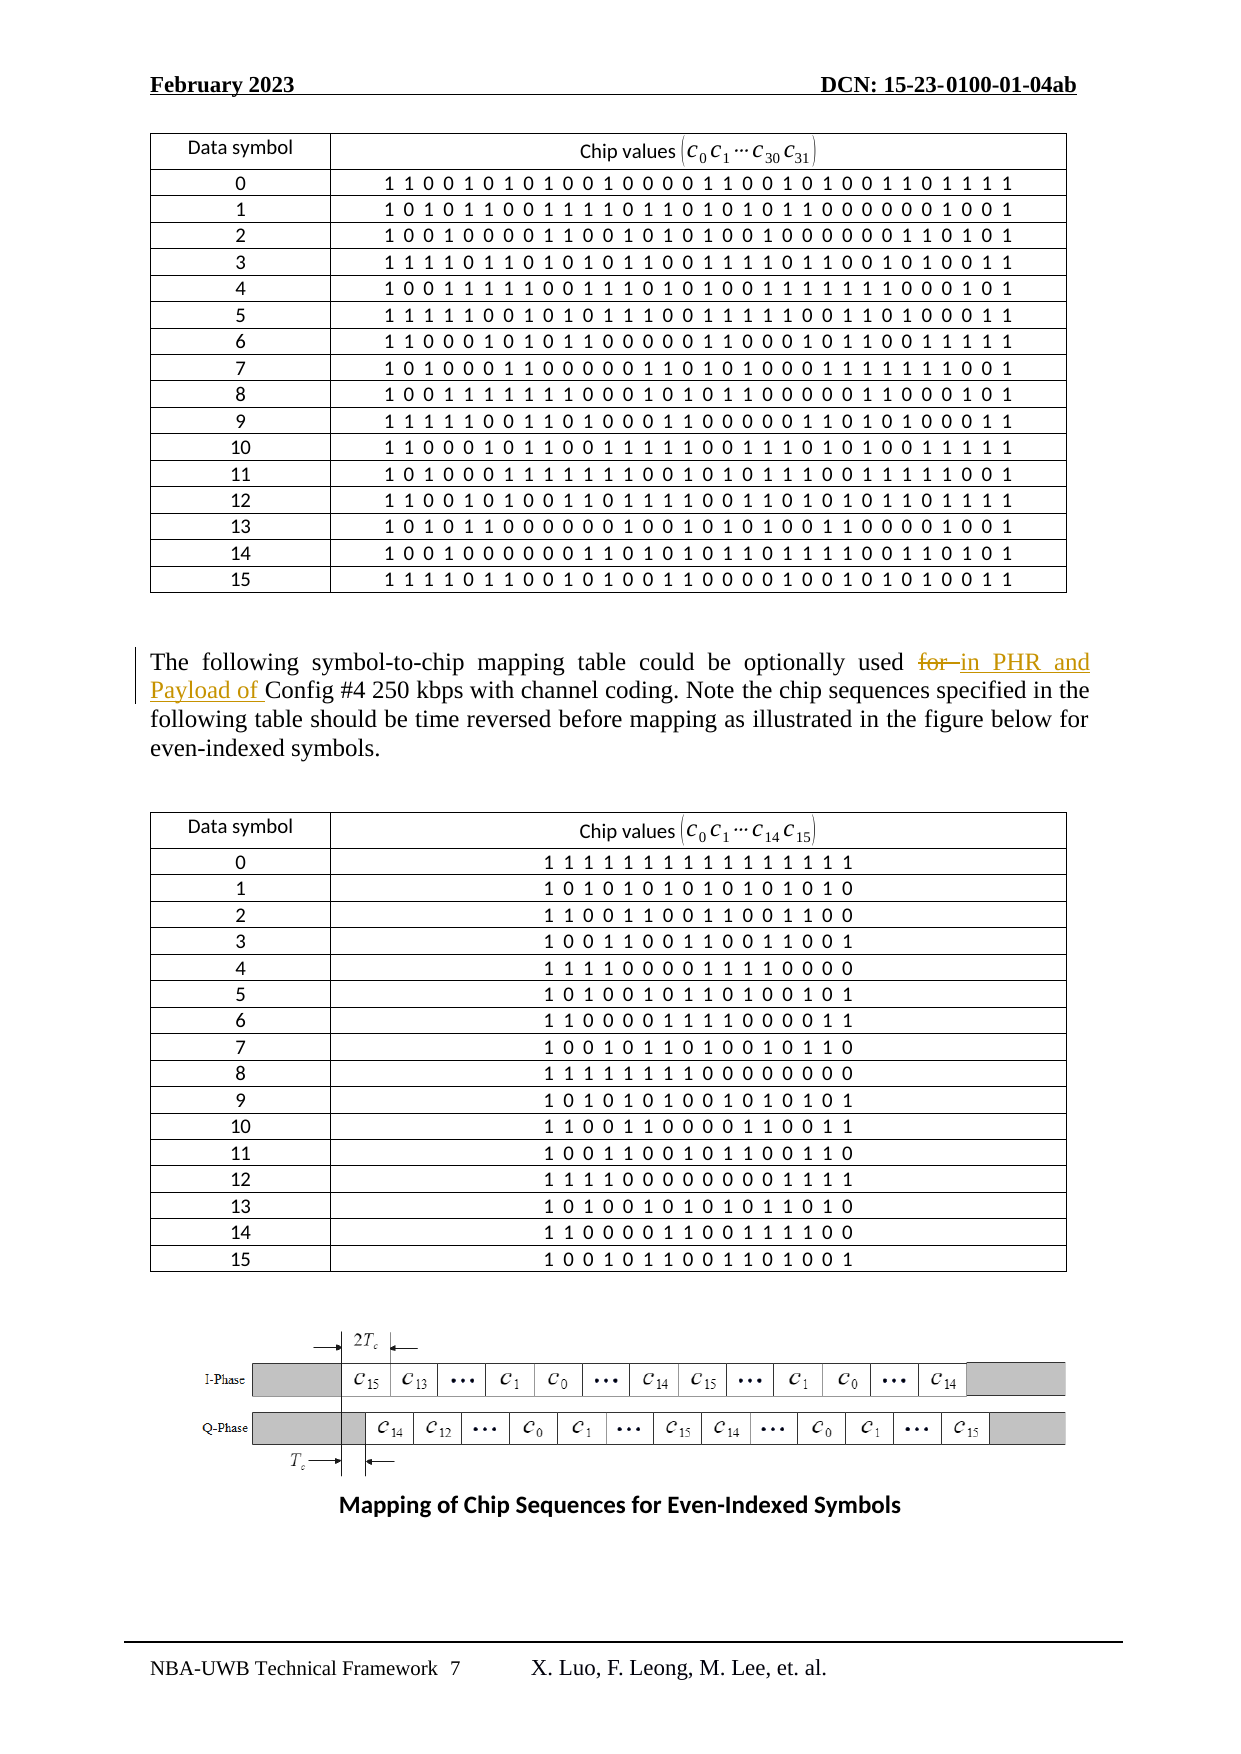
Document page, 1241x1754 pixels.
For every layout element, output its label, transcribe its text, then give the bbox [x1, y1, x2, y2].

table_cell 11 [151, 1140, 330, 1165]
table_cell 1 1 1 1 1 1 1 1 1 1 1 1 1 1 1 1 [331, 849, 1066, 874]
table_cell 1 1 0 0 1 0 1 0 0 1 1 0 1 1 1 1 0 0 1 1 0 1 0 1 0 1 1 0 1 1 1 1 [331, 487, 1066, 513]
table_cell 1 0 0 1 1 1 1 1 1 1 0 0 0 1 0 1 0 1 1 0 0 0 0 0 1 1 0 0 0 1 0 1 [331, 381, 1066, 407]
table_cell 1 1 0 0 0 0 1 1 0 0 1 1 1 1 0 0 [331, 1219, 1066, 1245]
table_cell 9 [151, 408, 330, 433]
table_cell 1 1 0 0 1 1 0 0 0 0 1 1 0 0 1 1 [331, 1114, 1066, 1139]
table_cell 1 0 1 0 1 1 0 0 1 1 1 1 0 1 1 0 1 0 1 0 1 1 0 0 0 0 0 0 1 0 0 1 [331, 196, 1066, 222]
table_cell 8 [151, 381, 330, 407]
table_cell 1 0 1 0 1 1 0 0 0 0 0 0 1 0 0 1 0 1 0 1 0 0 1 1 0 0 0 0 1 0 0 1 [331, 514, 1066, 539]
table_cell 1 0 1 0 0 0 1 1 1 1 1 1 1 0 0 1 0 1 0 1 1 1 0 0 1 1 1 1 1 0 0 1 [331, 461, 1066, 486]
table_cell 12 [151, 487, 330, 513]
table_cell 1 0 1 0 0 1 0 1 1 0 1 0 0 1 0 1 [331, 981, 1066, 1007]
table_cell 1 1 1 1 1 1 1 1 0 0 0 0 0 0 0 0 [331, 1061, 1066, 1086]
table_cell 7 [151, 355, 330, 380]
table_cell 1 0 0 1 0 1 1 0 1 0 0 1 0 1 1 0 [331, 1034, 1066, 1059]
table_cell 1 1 0 0 1 0 1 0 1 0 0 1 0 0 0 0 1 1 0 0 1 0 1 0 0 1 1 0 1 1 1 1 [331, 170, 1066, 195]
table_cell 1 1 1 1 0 0 0 0 1 1 1 1 0 0 0 0 [331, 955, 1066, 980]
table_cell 3 [151, 249, 330, 274]
table_cell 1 1 0 0 1 1 0 0 1 1 0 0 1 1 0 0 [331, 902, 1066, 927]
table_cell 1 1 1 1 0 1 1 0 1 0 1 0 1 1 0 0 1 1 1 1 0 1 1 0 0 1 0 1 0 0 1 1 [331, 249, 1066, 274]
table_cell 1 0 1 0 0 0 1 1 0 0 0 0 0 1 1 0 1 0 1 0 0 0 1 1 1 1 1 1 1 0 0 1 [331, 355, 1066, 380]
table_cell 6 [151, 329, 330, 354]
table_cell 1 1 1 1 0 0 0 0 0 0 0 0 1 1 1 1 [331, 1166, 1066, 1192]
table_cell 6 [151, 1008, 330, 1033]
table_header Data symbol [151, 813, 330, 848]
table_cell 1 0 0 1 0 0 0 0 0 0 1 1 0 1 0 1 0 1 1 0 1 1 1 1 0 0 1 1 0 1 0 1 [331, 540, 1066, 566]
table_cell 1 0 0 1 1 0 0 1 0 1 1 0 0 1 1 0 [331, 1140, 1066, 1165]
table_cell 0 [151, 170, 330, 195]
table_cell 1 1 0 0 0 1 0 1 0 1 1 0 0 0 0 0 1 1 0 0 0 1 0 1 1 0 0 1 1 1 1 1 [331, 329, 1066, 354]
table_cell 1 0 0 1 0 1 1 0 0 1 1 0 1 0 0 1 [331, 1246, 1066, 1271]
table_cell 1 1 0 0 0 1 0 1 1 0 0 1 1 1 1 1 0 0 1 1 1 0 1 0 1 0 0 1 1 1 1 1 [331, 434, 1066, 460]
table_cell 4 [151, 276, 330, 301]
picture [174, 1327, 1066, 1477]
table_cell 1 [151, 875, 330, 901]
table_cell 1 0 1 0 1 0 1 0 0 1 0 1 0 1 0 1 [331, 1087, 1066, 1112]
table_cell 1 1 1 1 1 0 0 1 0 1 0 1 1 1 0 0 1 1 1 1 1 0 0 1 1 0 1 0 0 0 1 1 [331, 302, 1066, 327]
table_cell 14 [151, 1219, 330, 1245]
table_cell 9 [151, 1087, 330, 1112]
table_cell 2 [151, 902, 330, 927]
table_cell 1 0 1 0 0 1 0 1 0 1 0 1 1 0 1 0 [331, 1193, 1066, 1218]
table_cell 11 [151, 461, 330, 486]
table_cell 5 [151, 981, 330, 1007]
table_cell 14 [151, 540, 330, 566]
table_cell 4 [151, 955, 330, 980]
table_cell 13 [151, 1193, 330, 1218]
table_cell 1 [151, 196, 330, 222]
table_cell 10 [151, 434, 330, 460]
table_cell 1 0 0 1 1 0 0 1 1 0 0 1 1 0 0 1 [331, 928, 1066, 954]
table_header Data symbol [151, 134, 330, 169]
table_cell 0 [151, 849, 330, 874]
text The following symbol-to-chip mapping table could be optionally used Config #4 250 kbps with channel coding. Note the chip sequences specified in the following table should be time reversed before mapping as illustrated in the figure below for even-indexed symbols. [150, 647, 1090, 762]
table_cell 12 [151, 1166, 330, 1192]
table_cell 10 [151, 1114, 330, 1139]
table_cell 2 [151, 223, 330, 248]
text Mapping of Chip Sequences for Even-Indexed Symbols [150, 1489, 1090, 1519]
table_header Chip values [331, 134, 1066, 169]
table_cell 1 1 1 1 1 0 0 1 1 0 1 0 0 0 1 1 0 0 0 0 0 1 1 0 1 0 1 0 0 0 1 1 [331, 408, 1066, 433]
table_cell 1 0 0 1 1 1 1 1 0 0 1 1 1 0 1 0 1 0 0 1 1 1 1 1 1 1 0 0 0 1 0 1 [331, 276, 1066, 301]
table_header Chip values [331, 813, 1066, 848]
table_cell 1 0 1 0 1 0 1 0 1 0 1 0 1 0 1 0 [331, 875, 1066, 901]
table_cell 15 [151, 567, 330, 592]
table_cell 1 1 1 1 0 1 1 0 0 1 0 1 0 0 1 1 0 0 0 0 1 0 0 1 0 1 0 1 0 0 1 1 [331, 567, 1066, 592]
table_cell 1 0 0 1 0 0 0 0 1 1 0 0 1 0 1 0 1 0 0 1 0 0 0 0 0 0 1 1 0 1 0 1 [331, 223, 1066, 248]
table_cell 7 [151, 1034, 330, 1059]
table_cell 8 [151, 1061, 330, 1086]
table_cell 1 1 0 0 0 0 1 1 1 1 0 0 0 0 1 1 [331, 1008, 1066, 1033]
table_cell 15 [151, 1246, 330, 1271]
table_cell 5 [151, 302, 330, 327]
table_cell 3 [151, 928, 330, 954]
table_cell 13 [151, 514, 330, 539]
